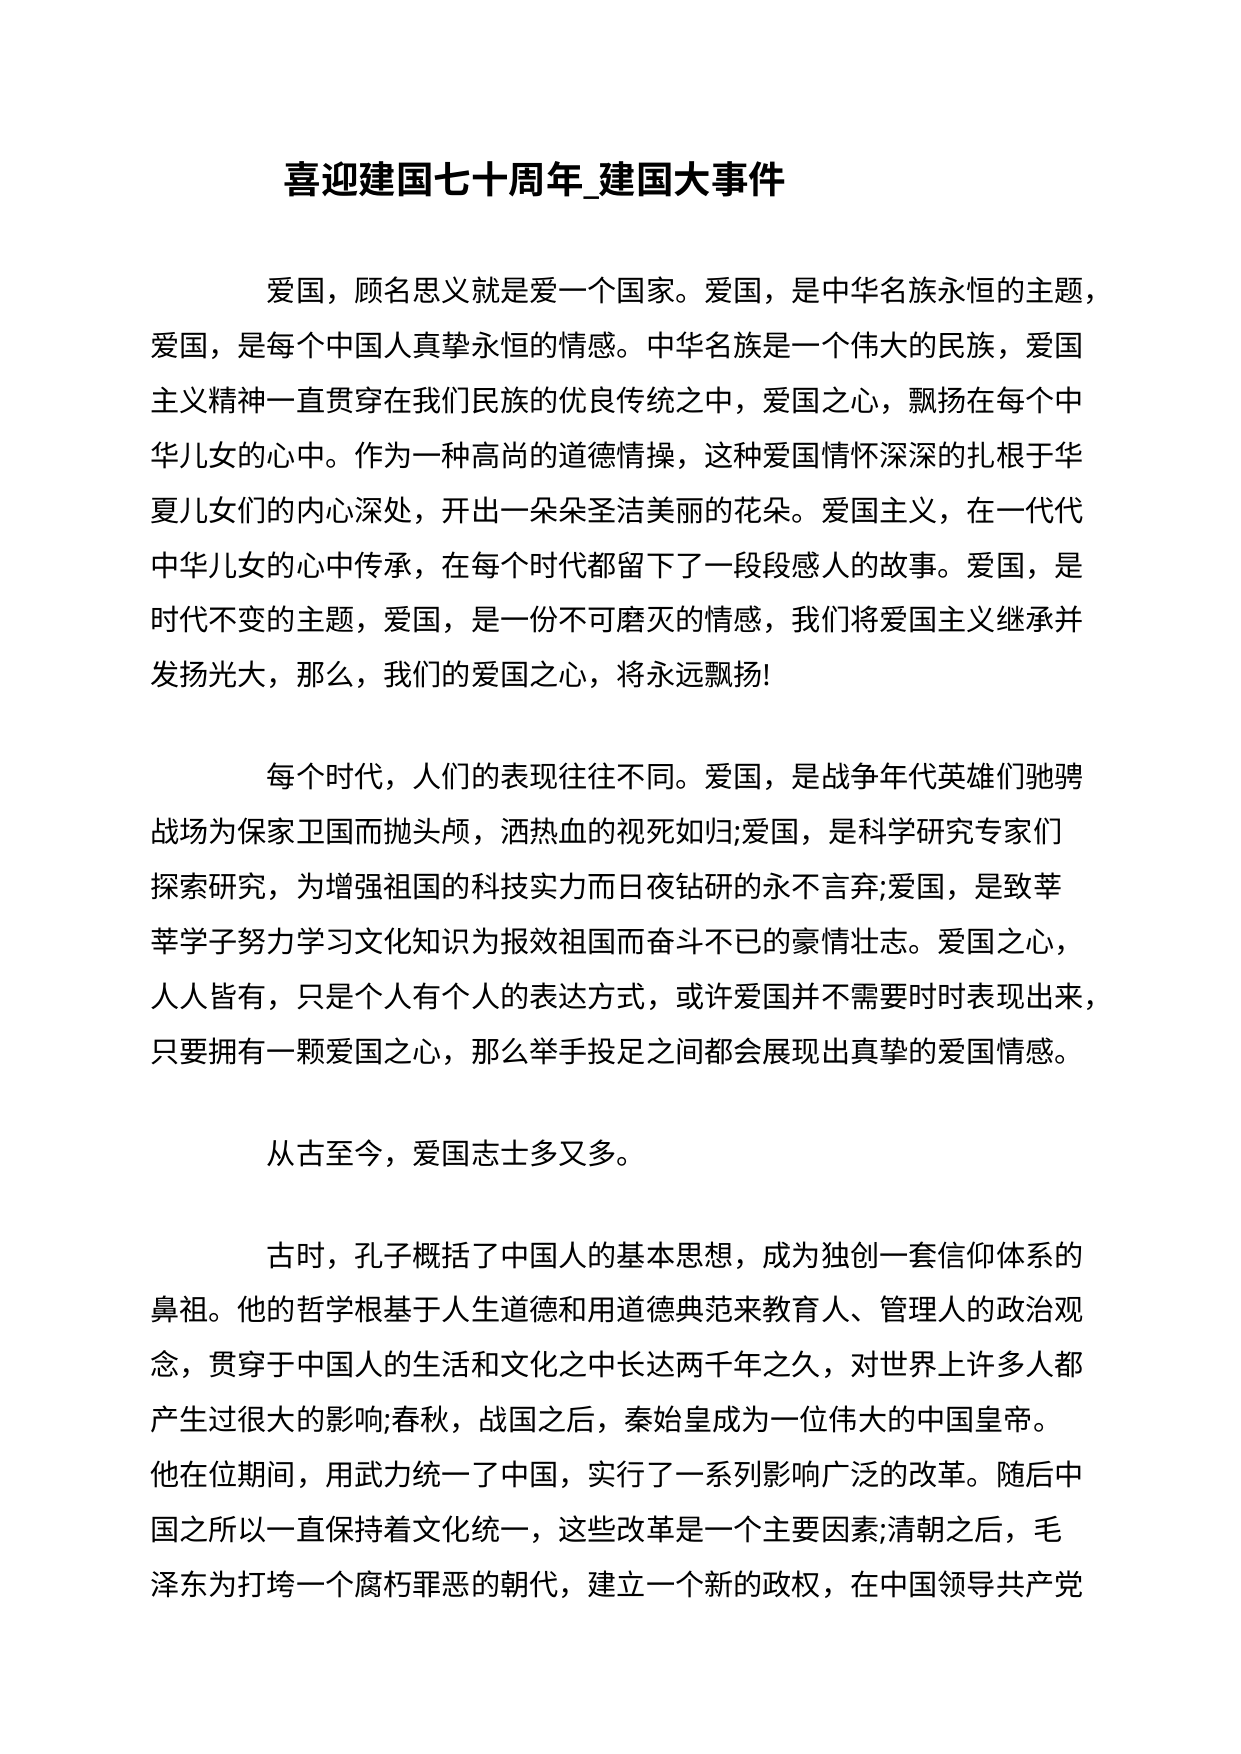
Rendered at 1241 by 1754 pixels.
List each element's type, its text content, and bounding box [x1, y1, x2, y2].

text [150, 1232, 1090, 1604]
text 爱国，顾名思义就是爱一个国家。爱国，是中华名族永恒的主题，爱国，是每个中国人真挚永恒的情感。中华名族是一个伟大的民族，爱国主义精神一直贯穿在我们民族的优良传统之中，爱国之心，飘扬在每个中华儿女的心中。作为一种高尚的道德情操，这种爱国情怀深深的扎根于华夏儿女们的内心深处，开出一朵朵圣洁美丽的花朵。爱国主义，在一代代中华儿女的心中传承，在每个时代都留下了一段段感人的故事。爱国，是时代不变的主题，爱国，是一份不可磨灭的情感，我们将爱国主义继承并发扬光大，那么，我们的爱国之心，将永远飘扬! [150, 268, 1090, 694]
text 喜迎建国七十周年_建国大事件 [150, 150, 1090, 204]
text 从古至今，爱国志士多又多。 [150, 1130, 1090, 1173]
text 每个时代，人们的表现往往不同。爱国，是战争年代英雄们驰骋战场为保家卫国而抛头颅，洒热血的视死如归;爱国，是科学研究专家们探索研究，为增强祖国的科技实力而日夜钻研的永不言弃;爱国，是致莘莘学子努力学习文化知识为报效祖国而奋斗不已的豪情壮志。爱国之心，人人皆有，只是个人有个人的表达方式，或许爱国并不需要时时表现出来，只要拥有一颗爱国之心，那么举手投足之间都会展现出真挚的爱国情感。 [150, 754, 1090, 1071]
